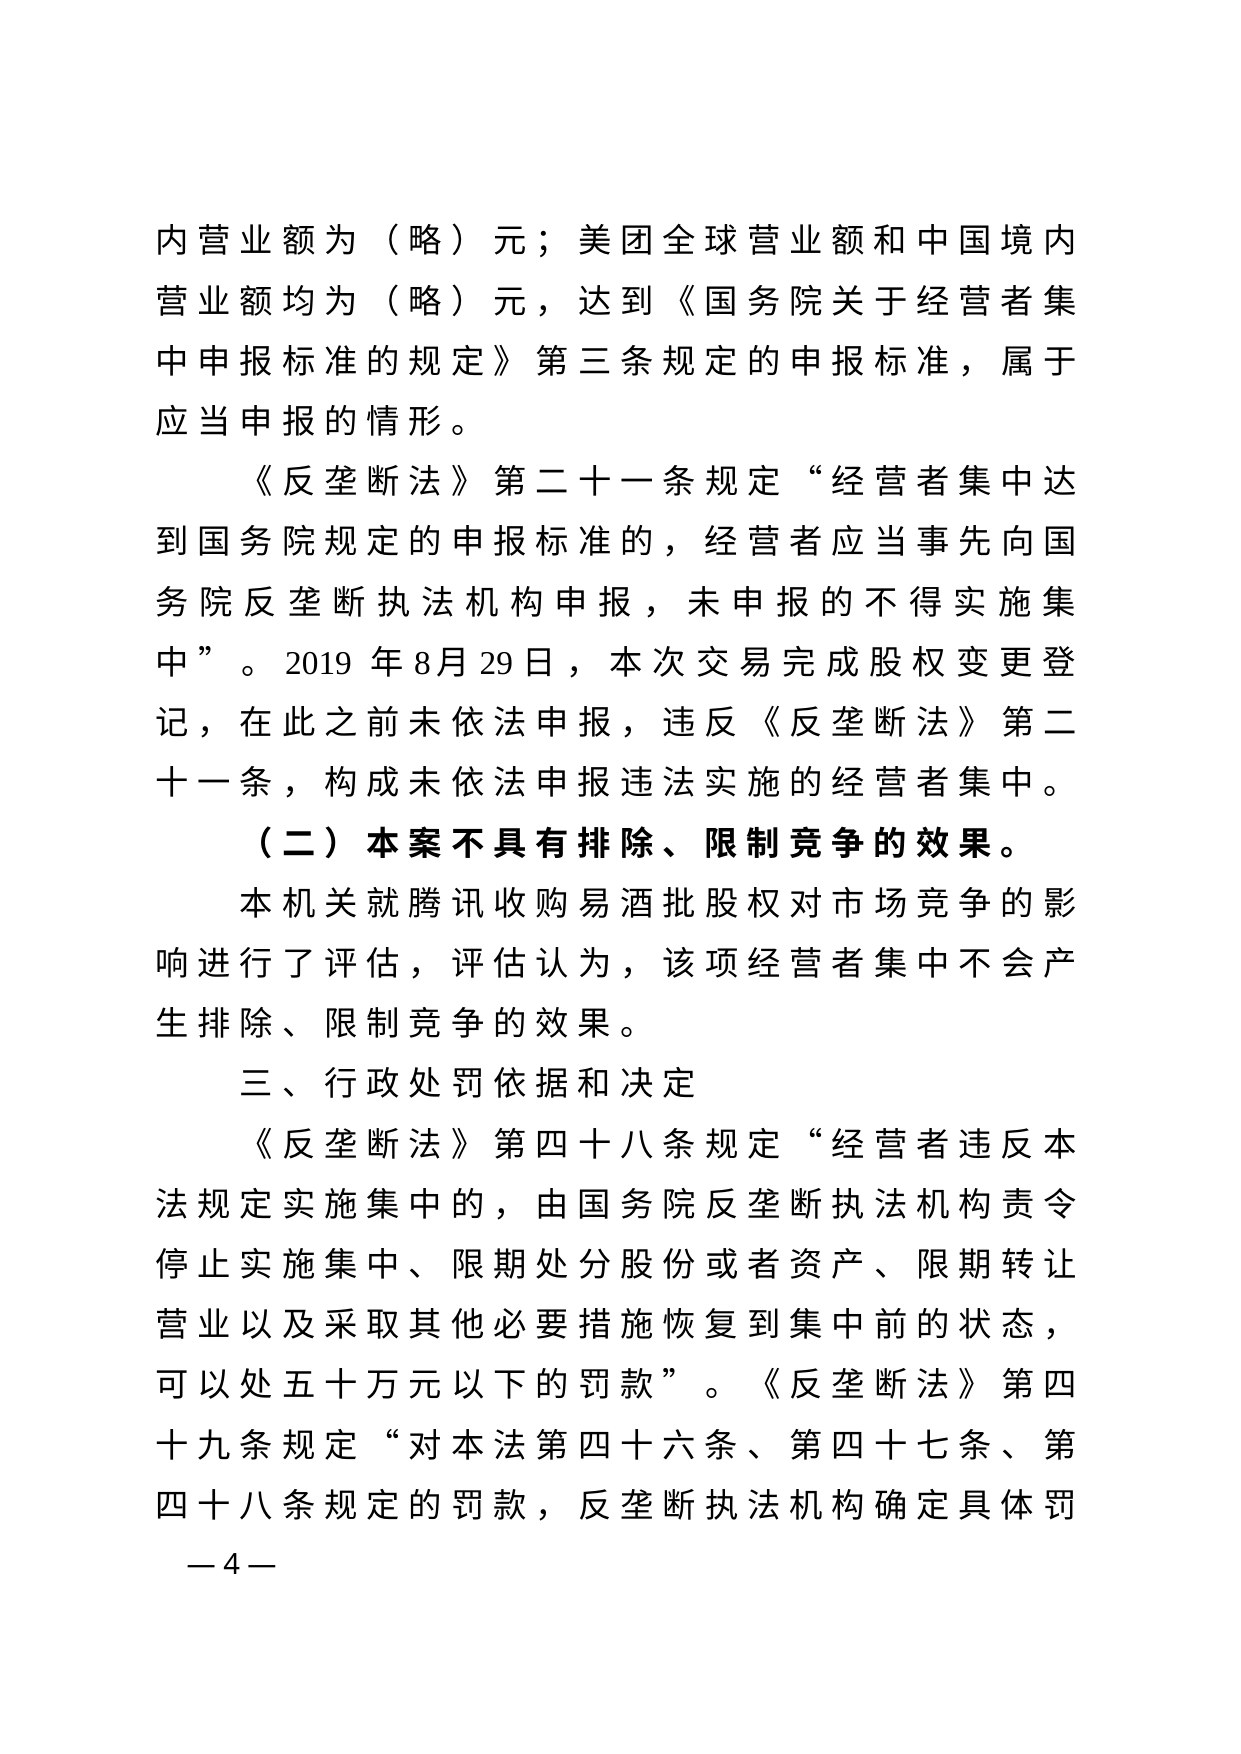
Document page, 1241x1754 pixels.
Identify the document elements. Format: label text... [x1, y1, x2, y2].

text 《反垄断法》第二十一条规定“经营者集中达到国务院规定的申报标准的，经营者应当事先向国务院反垄断执法机构申报，未申报的不得实施集中”。2019年8月29日，本次交易完成股权变更登记，在此之前未依法申报，违反《反垄断法》第二十一条，构成未依法申报违法实施的经营者集中。 [155, 449, 1085, 810]
text （二）本案不具有排除、限制竞争的效果。 [155, 810, 1085, 871]
text 本机关就腾讯收购易酒批股权对市场竞争的影响进行了评估，评估认为，该项经营者集中不会产生排除、限制竞争的效果。 [155, 871, 1085, 1051]
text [155, 1111, 1085, 1533]
text 三、行政处罚依据和决定 [155, 1051, 1085, 1111]
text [155, 208, 1085, 449]
